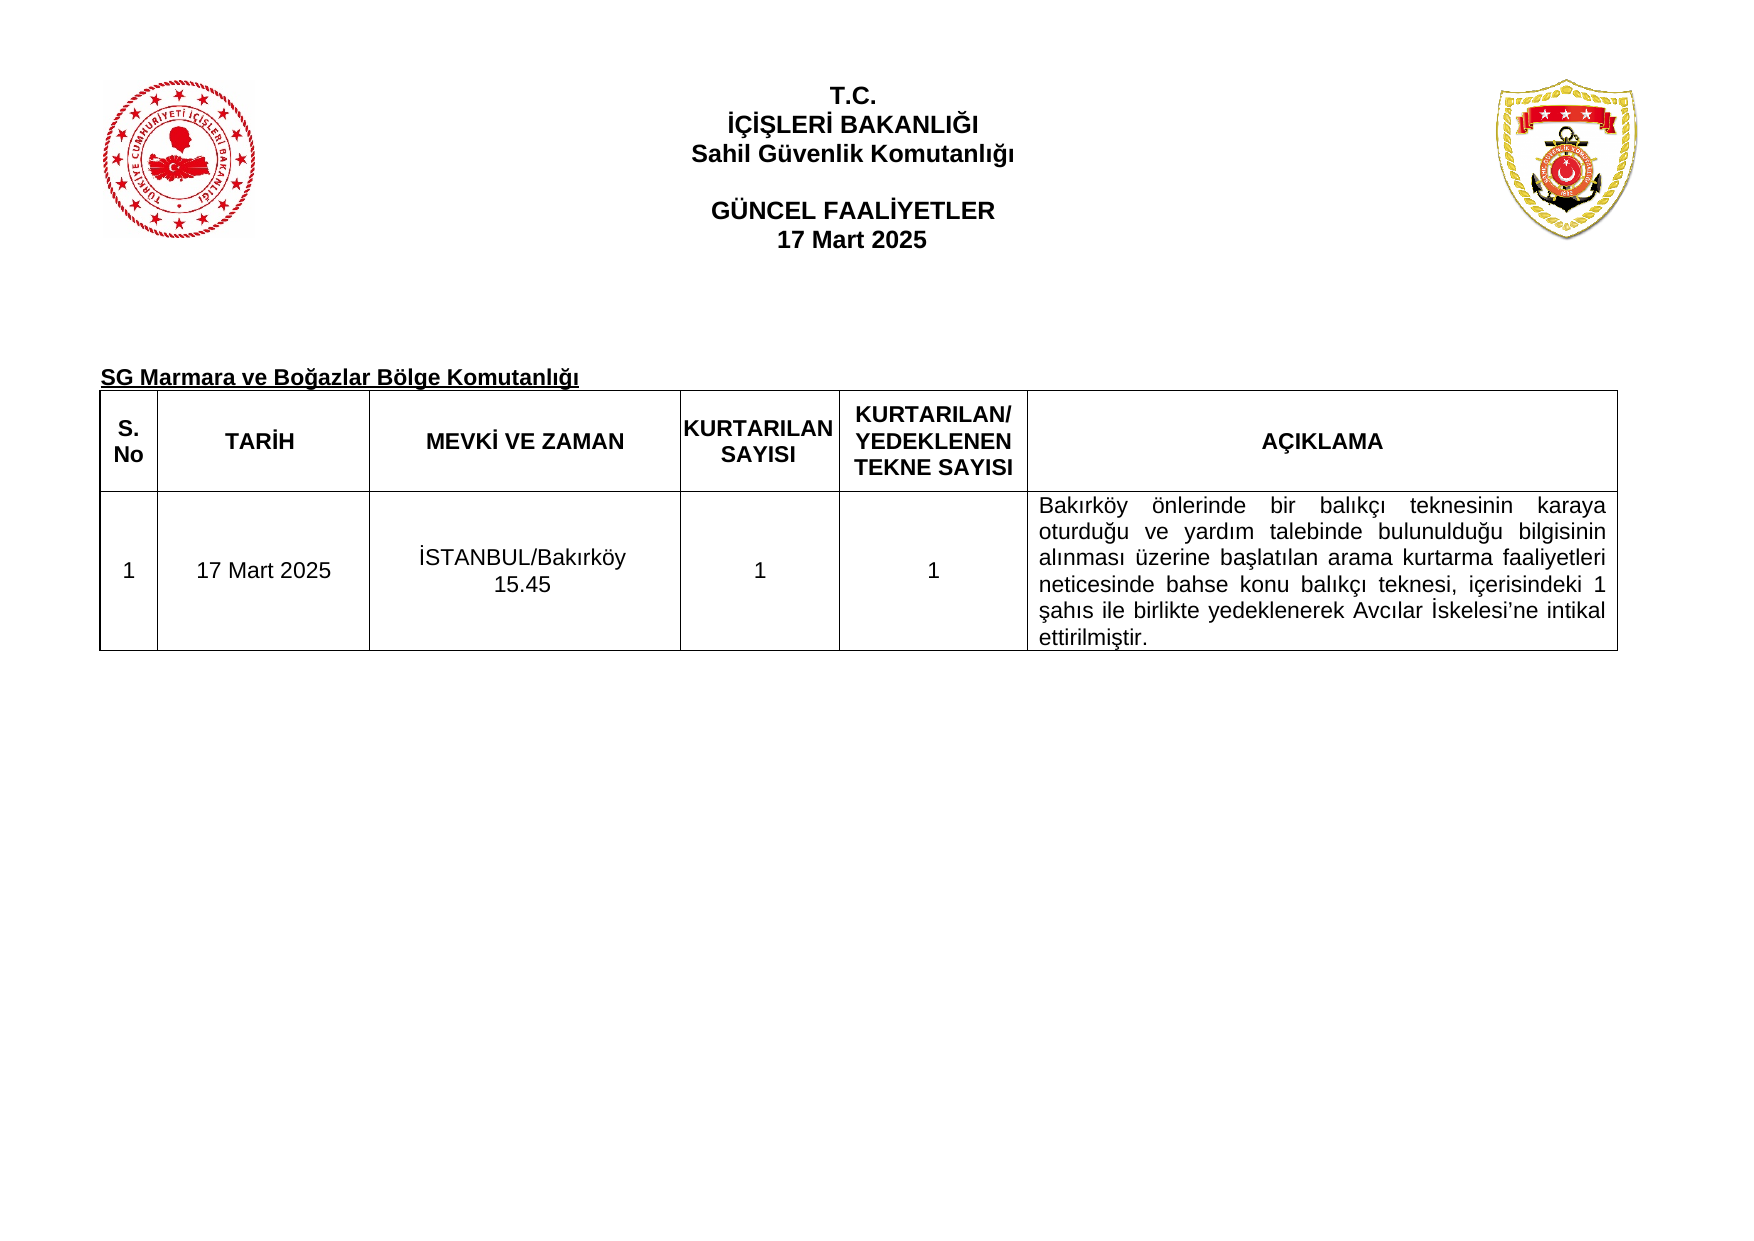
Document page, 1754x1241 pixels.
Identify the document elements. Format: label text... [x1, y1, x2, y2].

text SG Marmara ve Boğazlar Bölge Komutanlığı [100, 364, 1606, 390]
table_cell Bakırköy önlerinde bir balıkçı teknesinin karaya oturduğu ve yardım talebinde bulunulduğu bilgisinin alınması üzerine başlatılan arama kurtarma faaliyetleri neticesinde bahse konu balıkçı teknesi, içerisindeki 1 şahıs ile birlikte yedeklenerek Avcılar İskelesi’ne intikal ettirilmiştir. [1028, 492, 1617, 650]
picture [1491, 73, 1638, 240]
table_header KURTARILAN/ YEDEKLENEN TEKNE SAYISI [840, 391, 1027, 491]
table_header AÇIKLAMA [1028, 391, 1617, 491]
table_cell 1 [840, 492, 1027, 650]
table_header KURTARILAN SAYISI [681, 391, 839, 491]
table_header MEVKİ VE ZAMAN [370, 391, 680, 491]
table_cell 1 [681, 492, 839, 650]
table_cell İSTANBUL/Bakırköy 15.45 [370, 492, 680, 650]
picture [103, 80, 255, 238]
table_cell 17 Mart 2025 [158, 492, 369, 650]
table_header S. No [101, 391, 157, 491]
table_cell 1 [101, 492, 157, 650]
table_header TARİH [158, 391, 369, 491]
